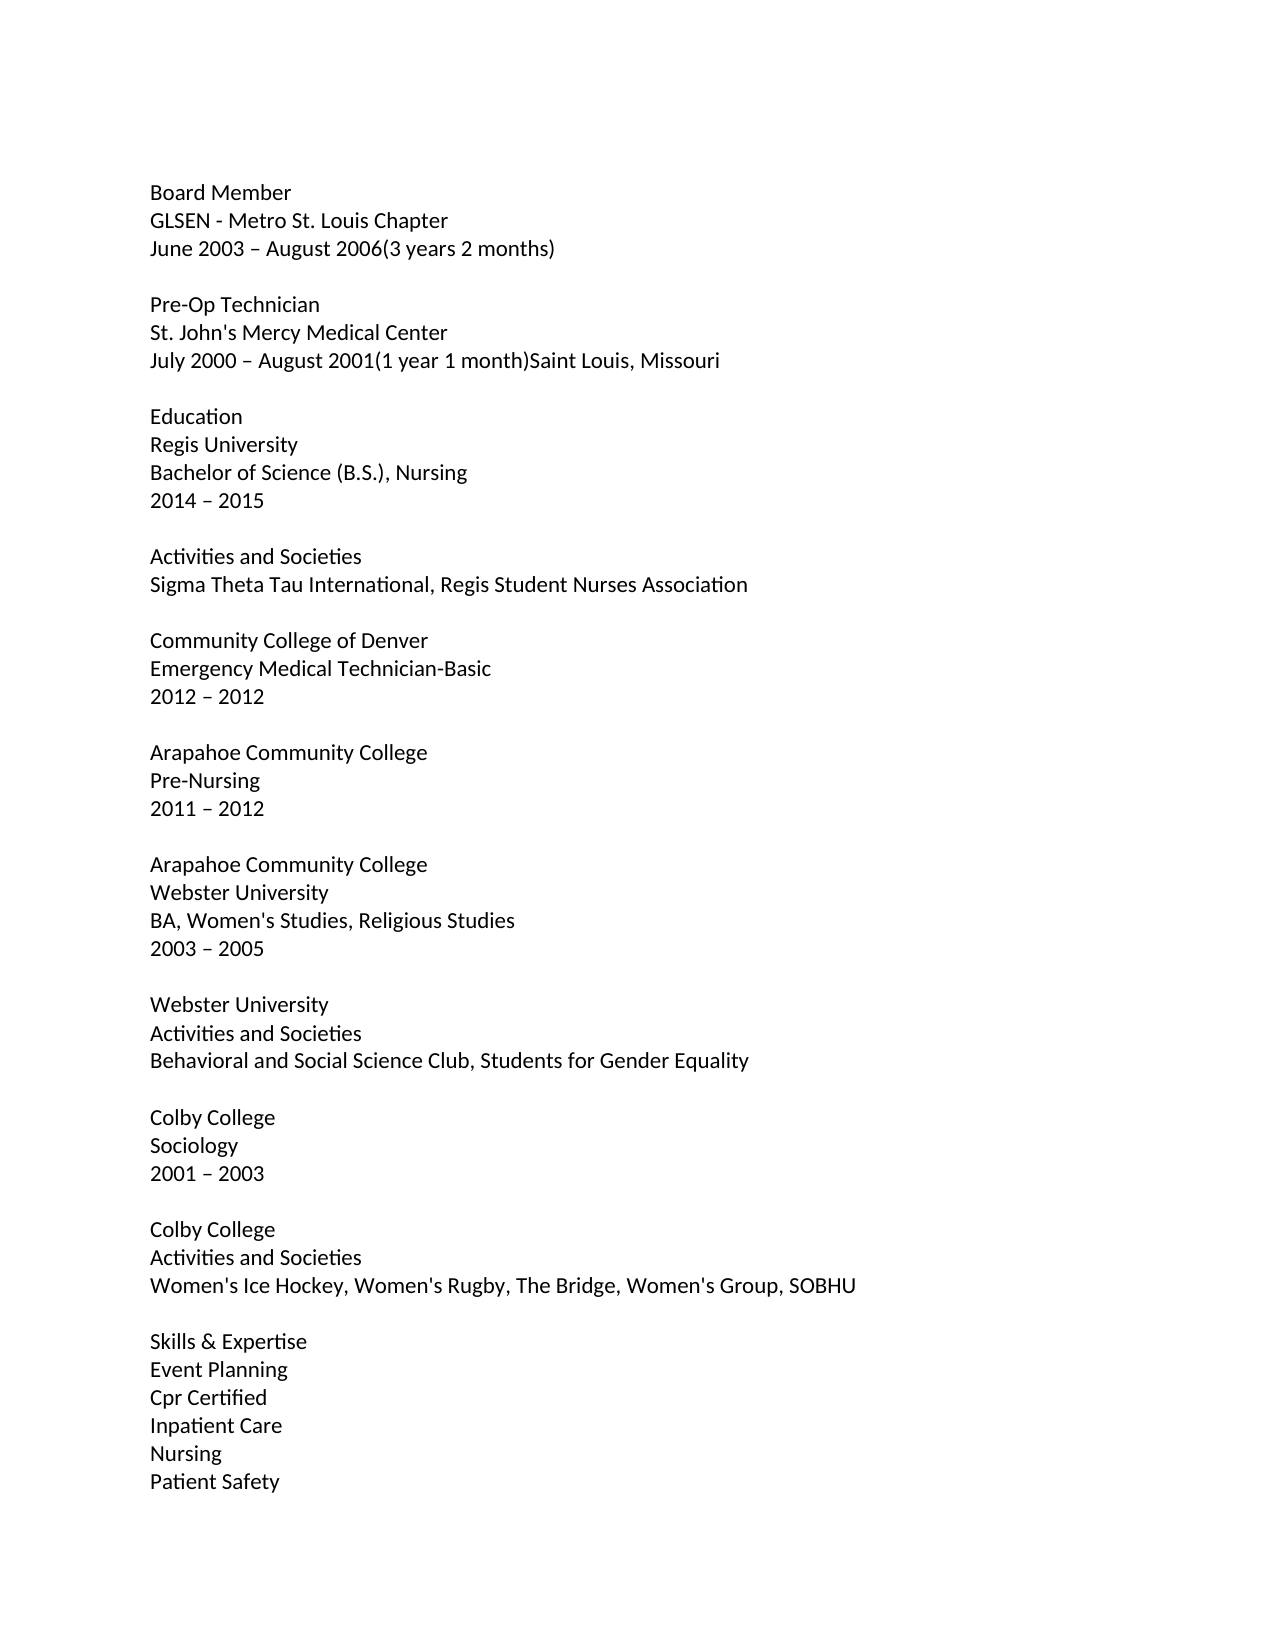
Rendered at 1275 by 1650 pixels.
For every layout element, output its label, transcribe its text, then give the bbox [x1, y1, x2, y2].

text St. John's Mercy Medical Center [150, 318, 1125, 346]
text Webster University [150, 878, 1125, 907]
text Activities and Societies [150, 542, 1125, 570]
text Bachelor of Science (B.S.), Nursing [150, 458, 1125, 486]
text GLSEN - Metro St. Louis Chapter [150, 206, 1125, 234]
text Colby College [150, 1103, 1125, 1131]
text Patient Safety [150, 1467, 1125, 1495]
text July 2000 – August 2001(1 year 1 month)Saint Louis, Missouri [150, 346, 1125, 374]
text Webster University [150, 991, 1125, 1019]
text Pre-Op Technician [150, 290, 1125, 318]
text Education [150, 402, 1125, 430]
text Activities and Societies [150, 1019, 1125, 1047]
text Skills & Expertise [150, 1327, 1125, 1355]
text Behavioral and Social Science Club, Students for Gender Equality [150, 1047, 1125, 1075]
text 2003 – 2005 [150, 934, 1125, 963]
text 2014 – 2015 [150, 486, 1125, 514]
text Activities and Societies [150, 1243, 1125, 1271]
text Emergency Medical Technician-Basic [150, 654, 1125, 682]
text Arapahoe Community College [150, 851, 1125, 878]
text Event Planning [150, 1355, 1125, 1383]
text Regis University [150, 430, 1125, 458]
text Colby College [150, 1215, 1125, 1243]
text BA, Women's Studies, Religious Studies [150, 907, 1125, 934]
text Women's Ice Hockey, Women's Rugby, The Bridge, Women's Group, SOBHU [150, 1271, 1125, 1299]
text Cpr Certified [150, 1383, 1125, 1411]
text 2012 – 2012 [150, 682, 1125, 710]
text Board Member [150, 178, 1125, 206]
text Nursing [150, 1439, 1125, 1467]
text Sociology [150, 1131, 1125, 1159]
text Inpatient Care [150, 1411, 1125, 1439]
text June 2003 – August 2006(3 years 2 months) [150, 234, 1125, 262]
text Sigma Theta Tau International, Regis Student Nurses Association [150, 570, 1125, 598]
text 2011 – 2012 [150, 794, 1125, 822]
text Arapahoe Community College [150, 738, 1125, 766]
text Pre-Nursing [150, 766, 1125, 794]
text Community College of Denver [150, 626, 1125, 654]
text 2001 – 2003 [150, 1159, 1125, 1187]
